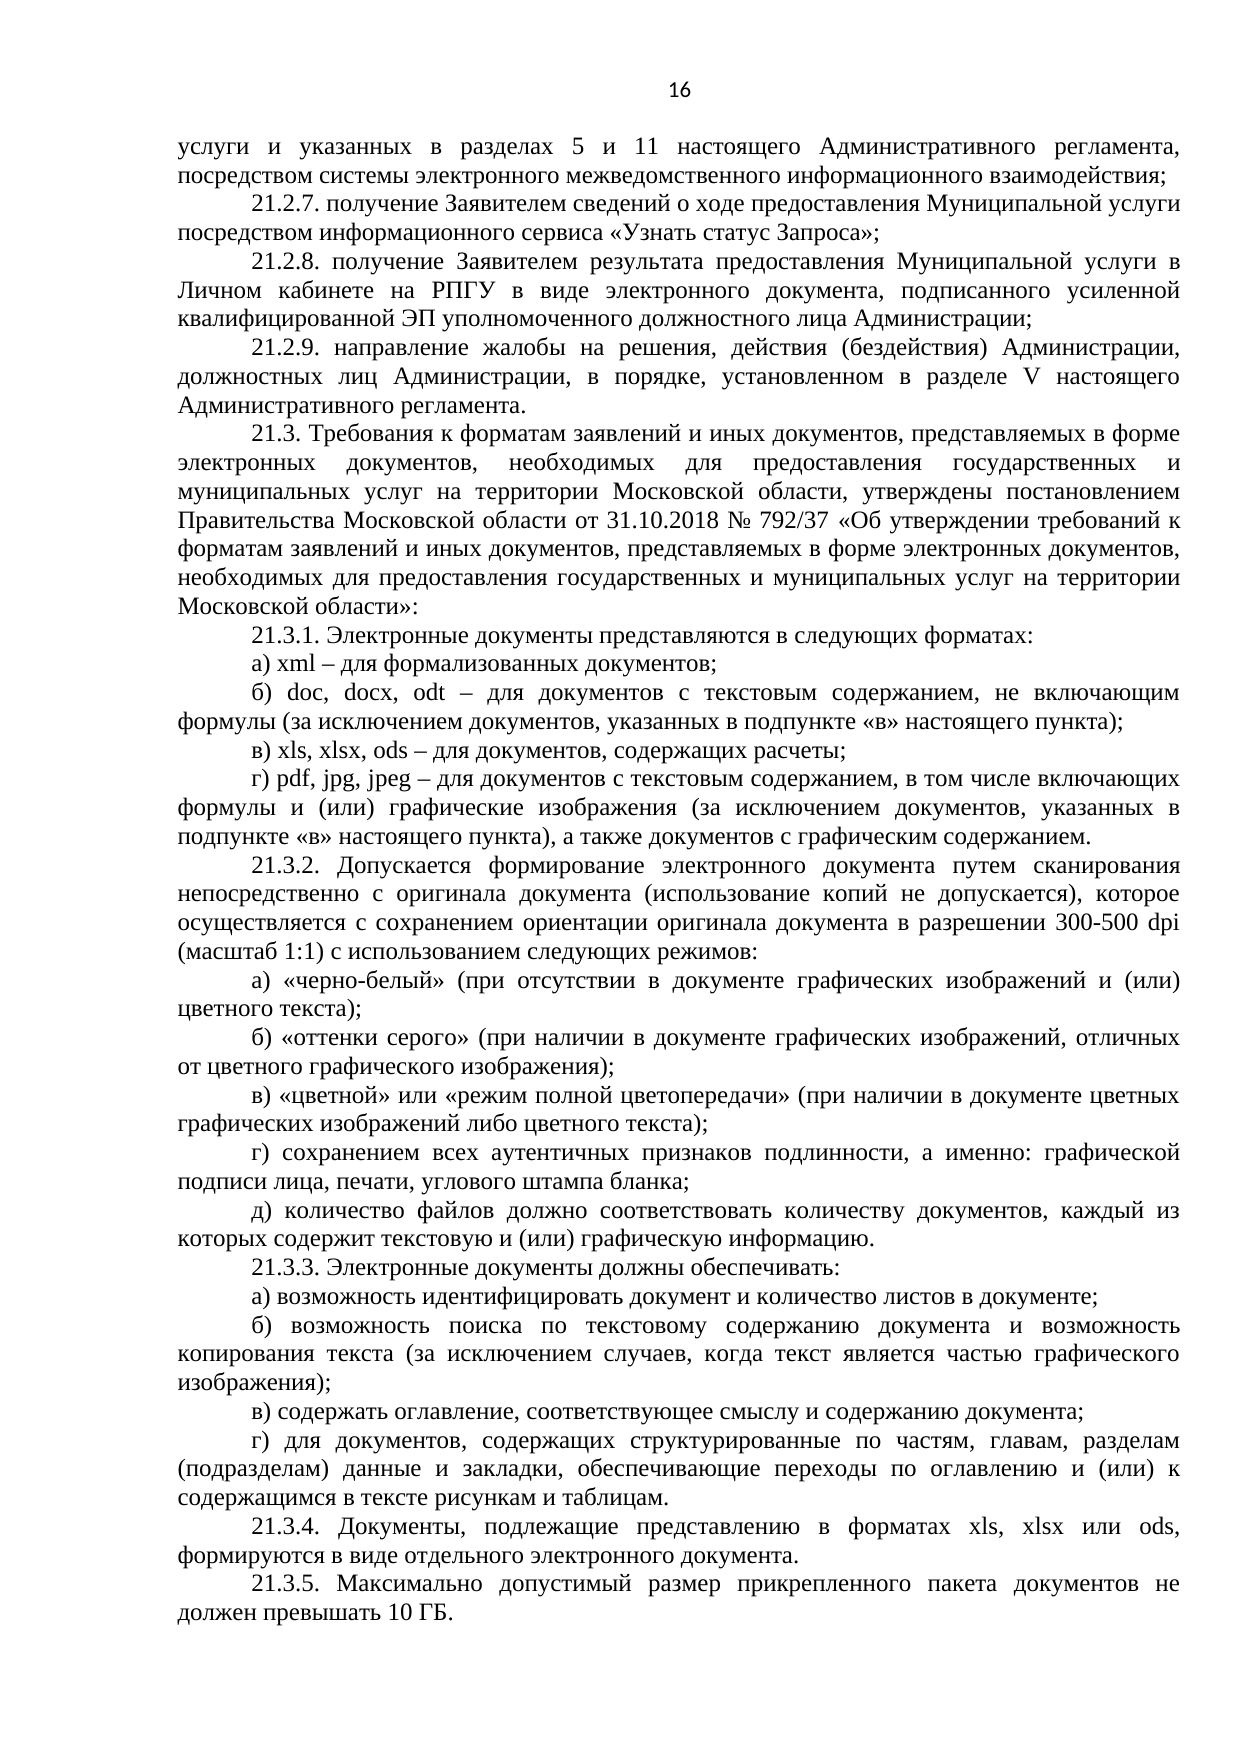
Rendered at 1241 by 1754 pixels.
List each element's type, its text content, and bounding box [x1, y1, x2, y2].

list в) содержать оглавление, соответствующее смыслу и содержанию документа; [177, 1396, 1181, 1425]
list г) сохранением всех аутентичных признаков подлинности, а именно: графической подписи лица, печати, углового штампа бланка; [177, 1137, 1181, 1195]
list в) xls, xlsx, ods – для документов, содержащих расчеты; [177, 735, 1181, 763]
list 21.2.7. получение Заявителем сведений о ходе предоставления Муниципальной услуги посредством информационного сервиса «Узнать статус Запроса»; [177, 188, 1181, 246]
list 21.3.2. Допускается формирование электронного документа путем сканирования непосредственно с оригинала документа (использование копий не допускается), которое осуществляется с сохранением ориентации оригинала документа в разрешении 300-500 dpi (масштаб 1:1) с использованием следующих режимов: [177, 850, 1181, 965]
list 21.3.3. Электронные документы должны обеспечивать: [177, 1252, 1181, 1281]
text 21.3. Требования к форматам заявлений и иных документов, представляемых в форме электронных документов, необходимых для предоставления государственных и муниципальных услуг на территории Московской области, утверждены постановлением Правительства Московской области от 31.10.2018 № 792/37 «Об утверждении требований к форматам заявлений и иных документов, представляемых в форме электронных документов, необходимых для предоставления государственных и муниципальных услуг на территории Московской области»: [177, 418, 1181, 620]
list 21.3.5. Максимально допустимый размер прикрепленного пакета документов не должен превышать 10 ГБ. [177, 1568, 1181, 1626]
list а) «черно-белый» (при отсутствии в документе графических изображений и (или) цветного текста); [177, 965, 1181, 1022]
list б) «оттенки серого» (при наличии в документе графических изображений, отличных от цветного графического изображения); [177, 1022, 1181, 1080]
list а) xml – для формализованных документов; [177, 648, 1181, 677]
list д) количество файлов должно соответствовать количеству документов, каждый из которых содержит текстовую и (или) графическую информацию. [177, 1195, 1181, 1252]
list 21.3.4. Документы, подлежащие представлению в форматах xls, xlsx или ods, формируются в виде отдельного электронного документа. [177, 1511, 1181, 1568]
list 21.2.9. направление жалобы на решения, действия (бездействия) Администрации, должностных лиц Администрации, в порядке, установленном в разделе V настоящего Административного регламента. [177, 332, 1181, 418]
list в) «цветной» или «режим полной цветопередачи» (при наличии в документе цветных графических изображений либо цветного текста); [177, 1080, 1181, 1137]
list а) возможность идентифицировать документ и количество листов в документе; [177, 1281, 1181, 1310]
list 21.2.8. получение Заявителем результата предоставления Муниципальной услуги в Личном кабинете на РПГУ в виде электронного документа, подписанного усиленной квалифицированной ЭП уполномоченного должностного лица Администрации; [177, 246, 1181, 332]
list б) doc, docx, odt – для документов с текстовым содержанием, не включающим формулы (за исключением документов, указанных в подпункте «в» настоящего пункта); [177, 677, 1181, 735]
list б) возможность поиска по текстовому содержанию документа и возможность копирования текста (за исключением случаев, когда текст является частью графического изображения); [177, 1310, 1181, 1396]
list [177, 131, 1181, 188]
list г) для документов, содержащих структурированные по частям, главам, разделам (подразделам) данные и закладки, обеспечивающие переходы по оглавлению и (или) к содержащимся в тексте рисункам и таблицам. [177, 1425, 1181, 1511]
list г) pdf, jpg, jpeg – для документов с текстовым содержанием, в том числе включающих формулы и (или) графические изображения (за исключением документов, указанных в подпункте «в» настоящего пункта), а также документов с графическим содержанием. [177, 763, 1181, 850]
text 21.3.1. Электронные документы представляются в следующих форматах: [177, 620, 1181, 648]
